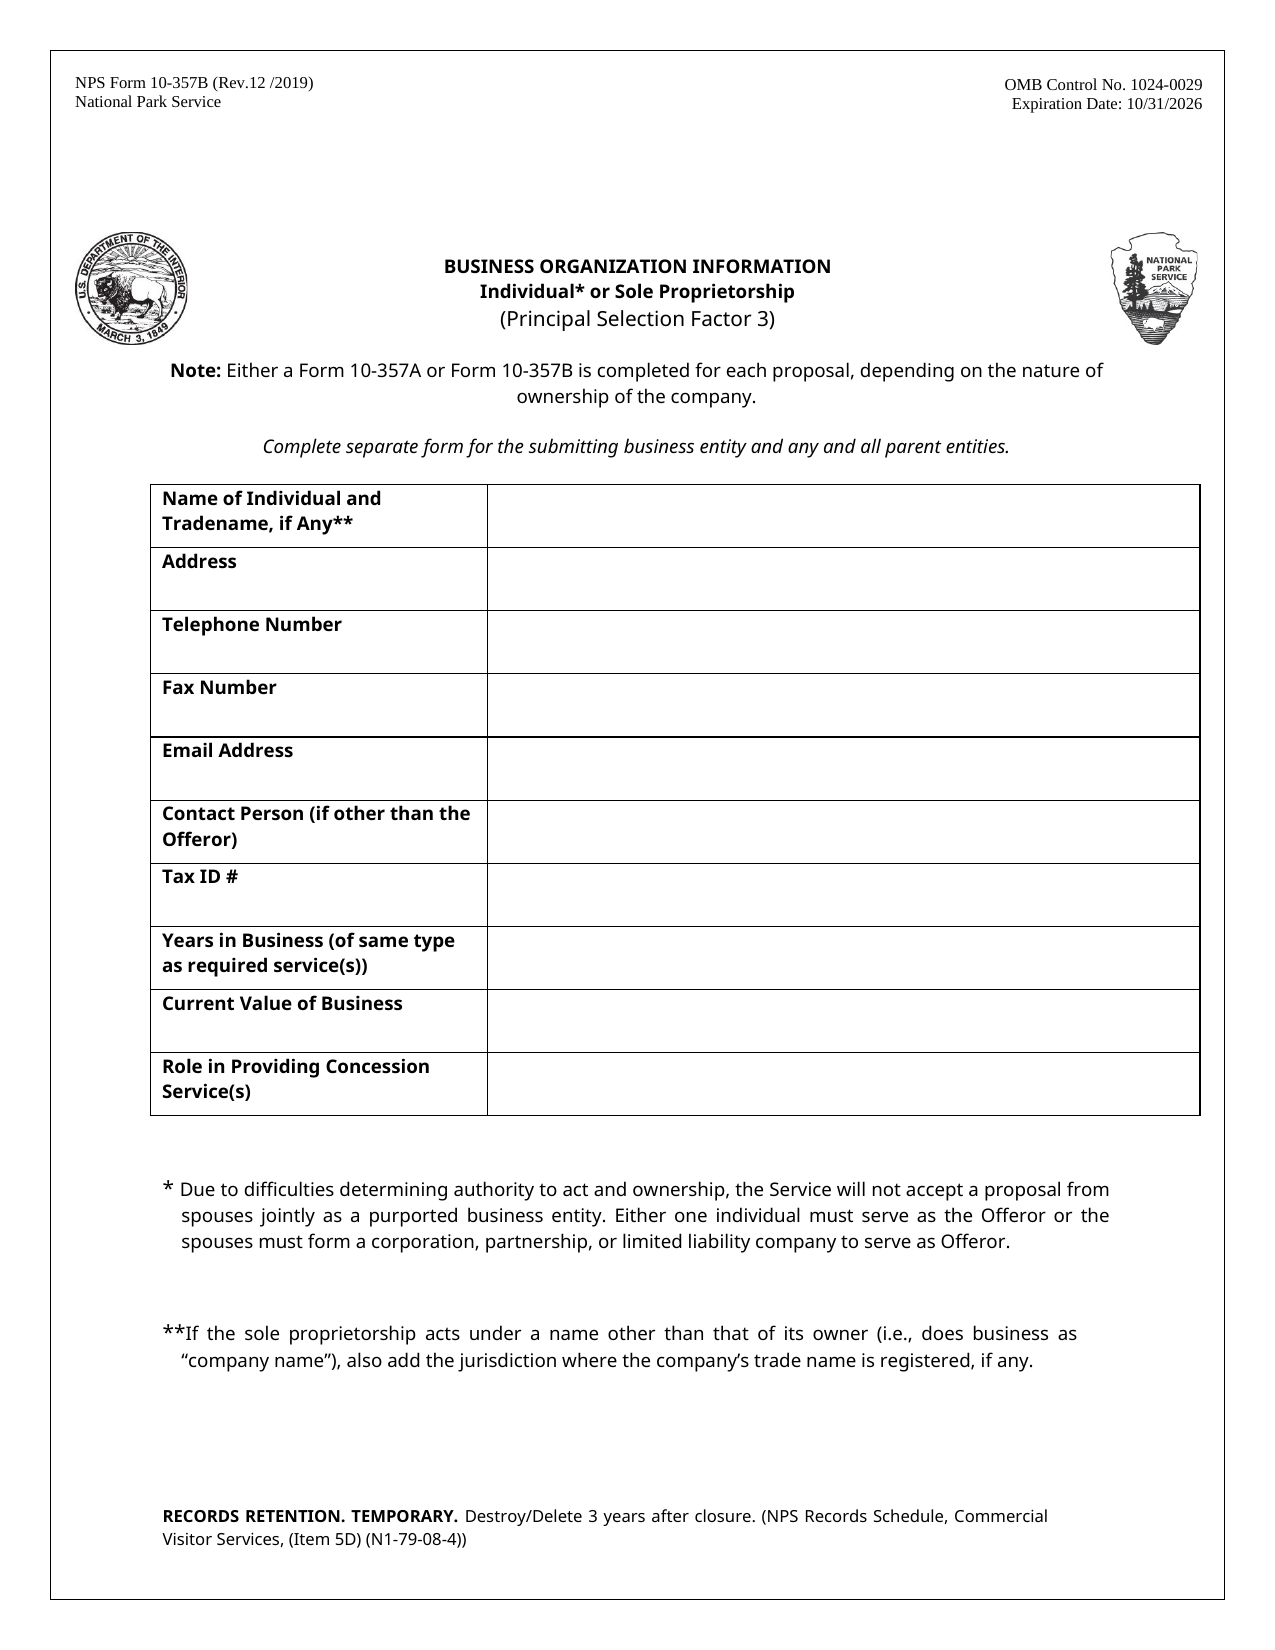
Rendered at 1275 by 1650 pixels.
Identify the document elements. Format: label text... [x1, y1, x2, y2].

table_cell Contact Person (if other than the Offeror) [151, 801, 487, 863]
table_cell [488, 611, 1199, 673]
table_cell [488, 801, 1199, 863]
text Note: Either a Form 10-357A or Form 10-357B is completed for each proposal, depending on the nature of ownership of the company. [150, 357, 1123, 408]
table_cell Address [151, 548, 487, 610]
table_cell Tax ID # [151, 864, 487, 926]
table_cell [488, 927, 1199, 989]
table_cell Email Address [151, 738, 487, 799]
text Complete separate form for the submitting business entity and any and all parent entities. [166, 433, 1109, 459]
table_cell Telephone Number [151, 611, 487, 673]
text * Due to difficulties determining authority to act and ownership, the Service will not accept a proposal from spouses jointly as a purported business entity. Either one individual must serve as the Offeror or the spouses must form a corporation, partnership, or limited liability company to serve as Offeror. [162, 1174, 1112, 1254]
text Individual* or Sole Proprietorship [188, 278, 1097, 304]
table_cell [488, 864, 1199, 926]
picture [1110, 232, 1198, 345]
picture [75, 232, 188, 345]
table_cell [488, 738, 1199, 799]
table_cell Years in Business (of same type as required service(s)) [151, 927, 487, 989]
table_cell Fax Number [151, 674, 487, 736]
text (Principal Selection Factor 3) [188, 304, 1110, 332]
table_cell [488, 1053, 1199, 1115]
table_cell Role in Providing Concession Service(s) [151, 1053, 487, 1115]
table_cell Current Value of Business [151, 990, 487, 1052]
table_cell [488, 990, 1199, 1052]
table_cell [488, 674, 1199, 736]
table_cell [488, 548, 1199, 610]
table_header [488, 485, 1199, 547]
subtitle BUSINESS ORGANIZATION INFORMATION [188, 257, 1110, 278]
text **If the sole proprietorship acts under a name other than that of its owner (i.e., does business as “company name”), also add the jurisdiction where the company’s trade name is registered, if any. [162, 1318, 1078, 1372]
table_header Name of Individual and Tradename, if Any** [151, 485, 487, 547]
